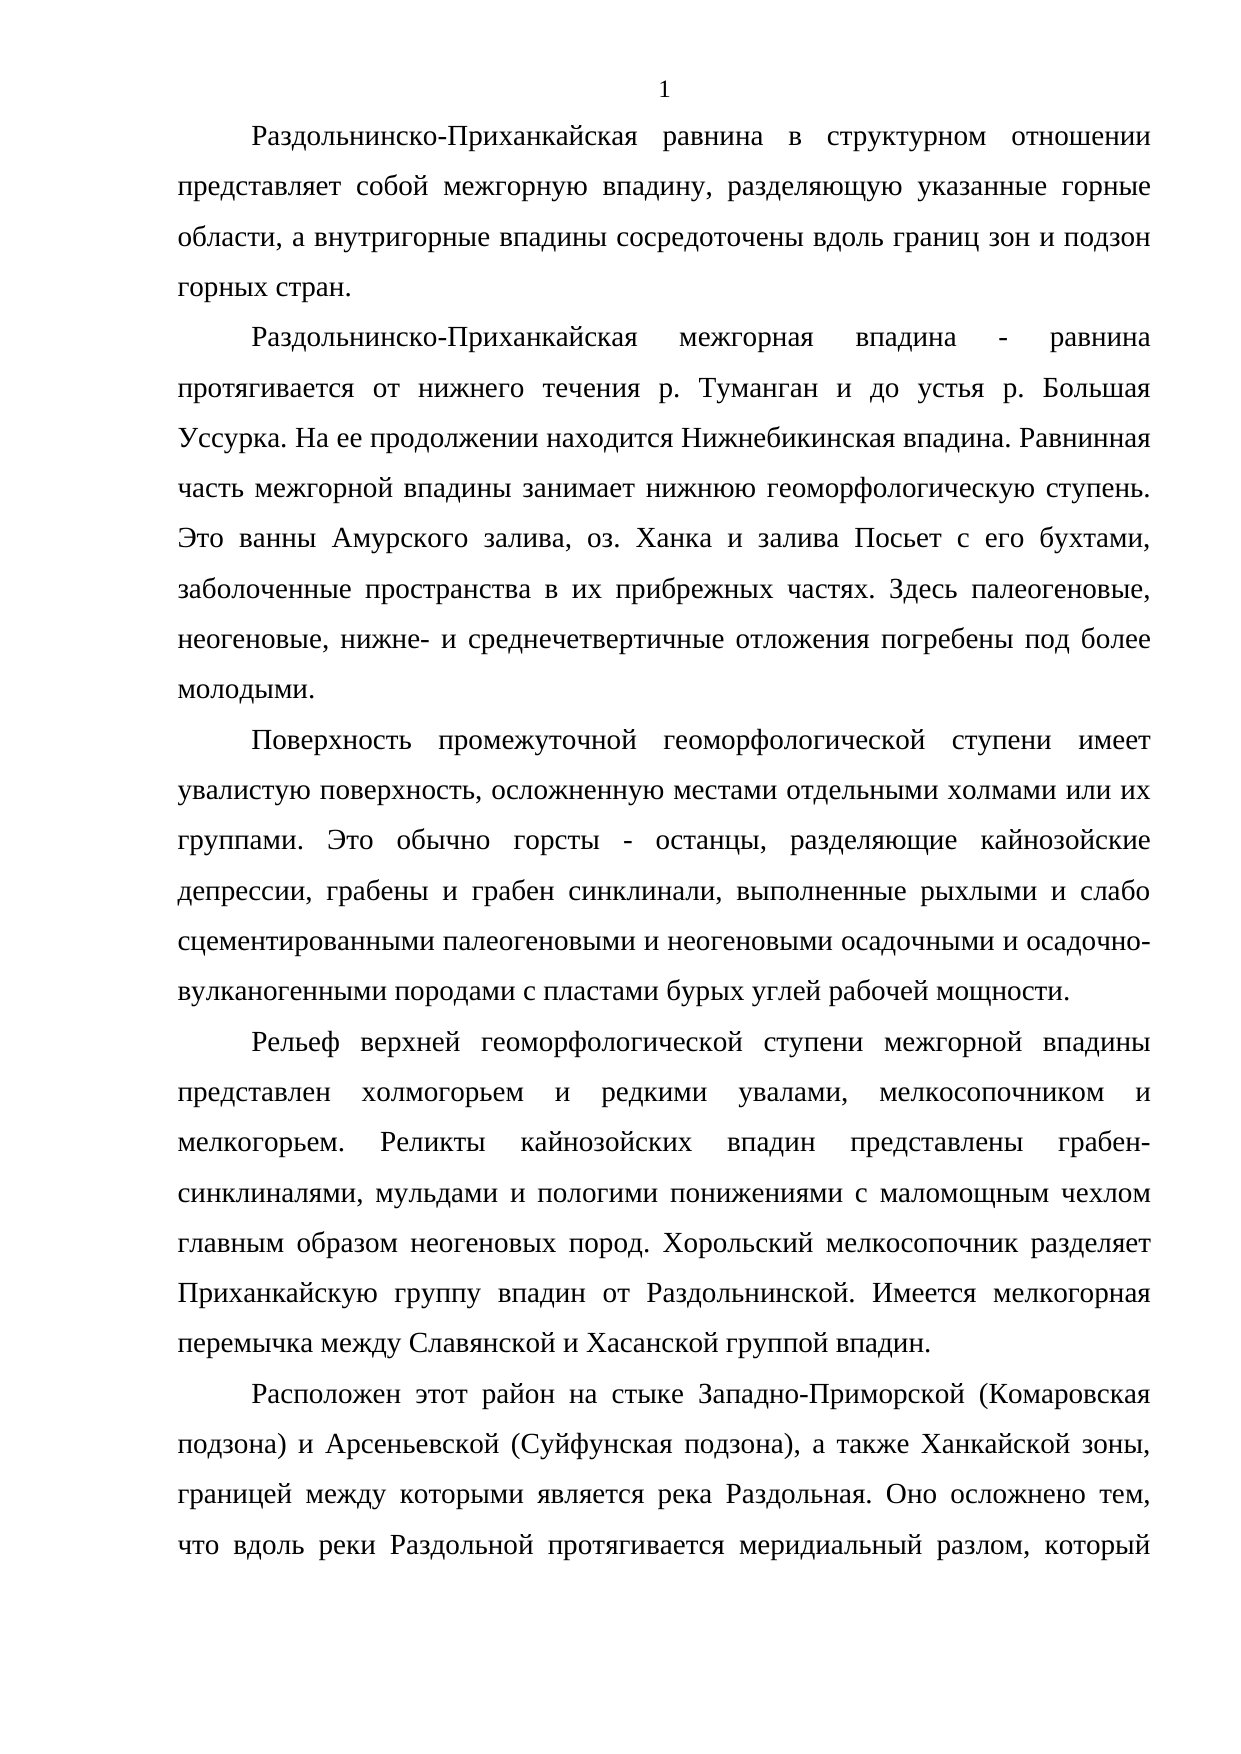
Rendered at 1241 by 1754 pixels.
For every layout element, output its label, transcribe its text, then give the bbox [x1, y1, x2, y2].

text Рельеф верхней геоморфологической ступени межгорной впадины представлен холмогорьем и редкими увалами, мелкосопочником и мелкогорьем. Реликты кайнозойских впадин представлены грабен-синклиналями, мульдами и пологими понижениями с маломощным чехлом главным образом неогеновых пород. Хорольский мелкосопочник разделяет Приханкайскую группу впадин от Раздольнинской. Имеется мелкогорная перемычка между Славянской и Хасанской группой впадин. [177, 1024, 1152, 1359]
text Раздольнинско-Приханкайская межгорная впадина - равнина протягивается от нижнего течения р. Туманган и до устья р. Большая Уссурка. На ее продолжении находится Нижнебикинская впадина. Равнинная часть межгорной впадины занимает нижнюю геоморфологическую ступень. Это ванны Амурского залива, оз. Ханка и залива Посьет с его бухтами, заболоченные пространства в их прибрежных частях. Здесь палеогеновые, неогеновые, нижне- и среднечетвертичные отложения погребены под более молодыми. [177, 319, 1152, 705]
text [177, 1376, 1152, 1560]
text Раздольнинско-Приханкайская равнина в структурном отношении представляет собой межгорную впадину, разделяющую указанные горные области, а внутригорные впадины сосредоточены вдоль границ зон и подзон горных стран. [177, 118, 1152, 303]
text Поверхность промежуточной геоморфологической ступени имеет увалистую поверхность, осложненную местами отдельными холмами или их группами. Это обычно горсты - останцы, разделяющие кайнозойские депрессии, грабены и грабен синклинали, выполненные рыхлыми и слабо сцементированными палеогеновыми и неогеновыми осадочными и осадочно- вулканогенными породами с пластами бурых углей рабочей мощности. [177, 722, 1152, 1007]
